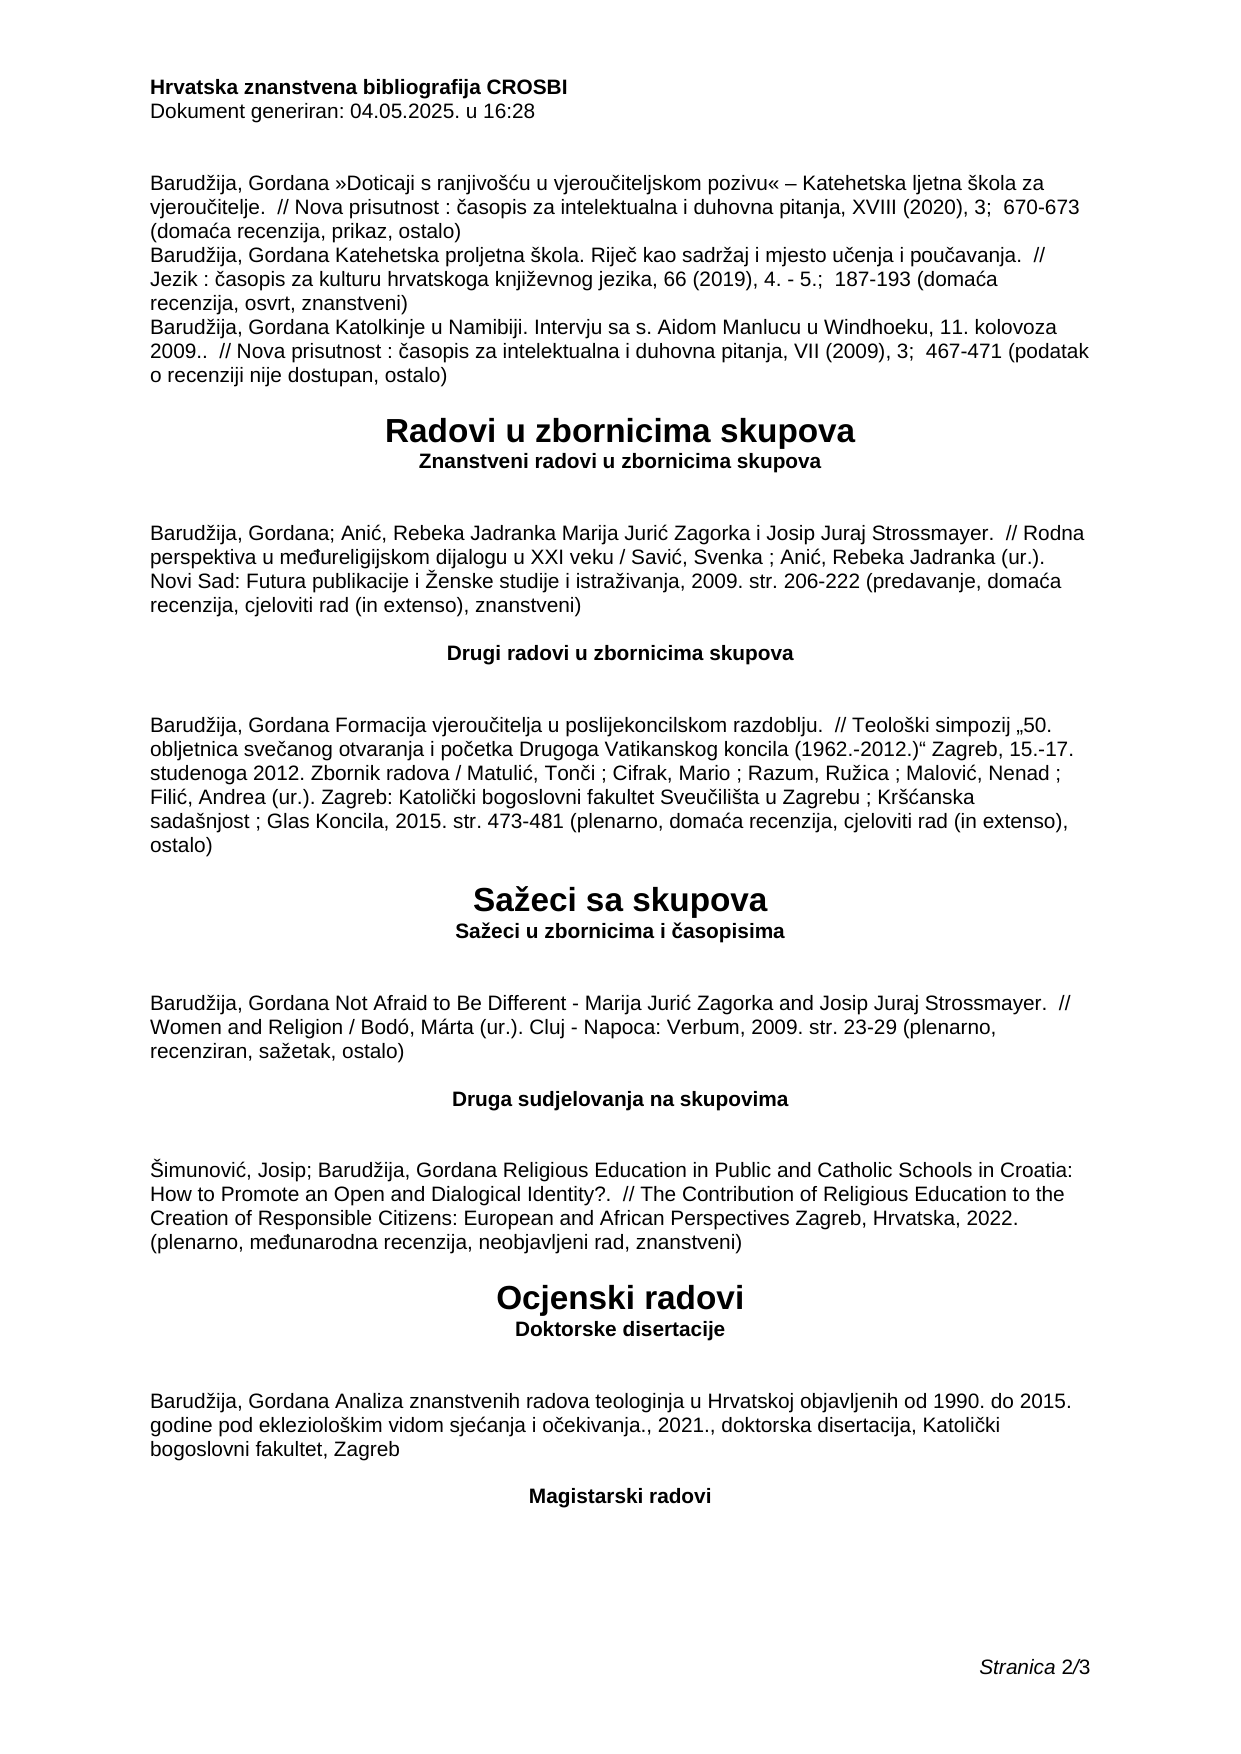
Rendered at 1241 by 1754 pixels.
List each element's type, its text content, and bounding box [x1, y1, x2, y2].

subtitle Magistarski radovi [150, 1484, 1090, 1508]
subtitle Druga sudjelovanja na skupovima [150, 1086, 1090, 1110]
subtitle Sažeci sa skupova [150, 880, 1090, 919]
text Barudžija, Gordana [150, 171, 1090, 243]
text Barudžija, Gordana [150, 991, 1090, 1062]
subtitle Doktorske disertacije [150, 1317, 1090, 1341]
subtitle Znanstveni radovi u zbornicima skupova [150, 449, 1090, 473]
text Barudžija, Gordana [150, 1388, 1090, 1460]
subtitle Sažeci u zbornicima i časopisima [150, 919, 1090, 943]
subtitle Drugi radovi u zbornicima skupova [150, 641, 1090, 665]
text Barudžija, Gordana [150, 243, 1090, 315]
text Barudžija, Gordana; Anić, Rebeka Jadranka [150, 521, 1090, 617]
text Šimunović, Josip; Barudžija, Gordana [150, 1158, 1090, 1254]
subtitle Radovi u zbornicima skupova [150, 411, 1090, 449]
text Barudžija, Gordana [150, 315, 1090, 387]
text Barudžija, Gordana [150, 713, 1090, 856]
subtitle Ocjenski radovi [150, 1278, 1090, 1317]
